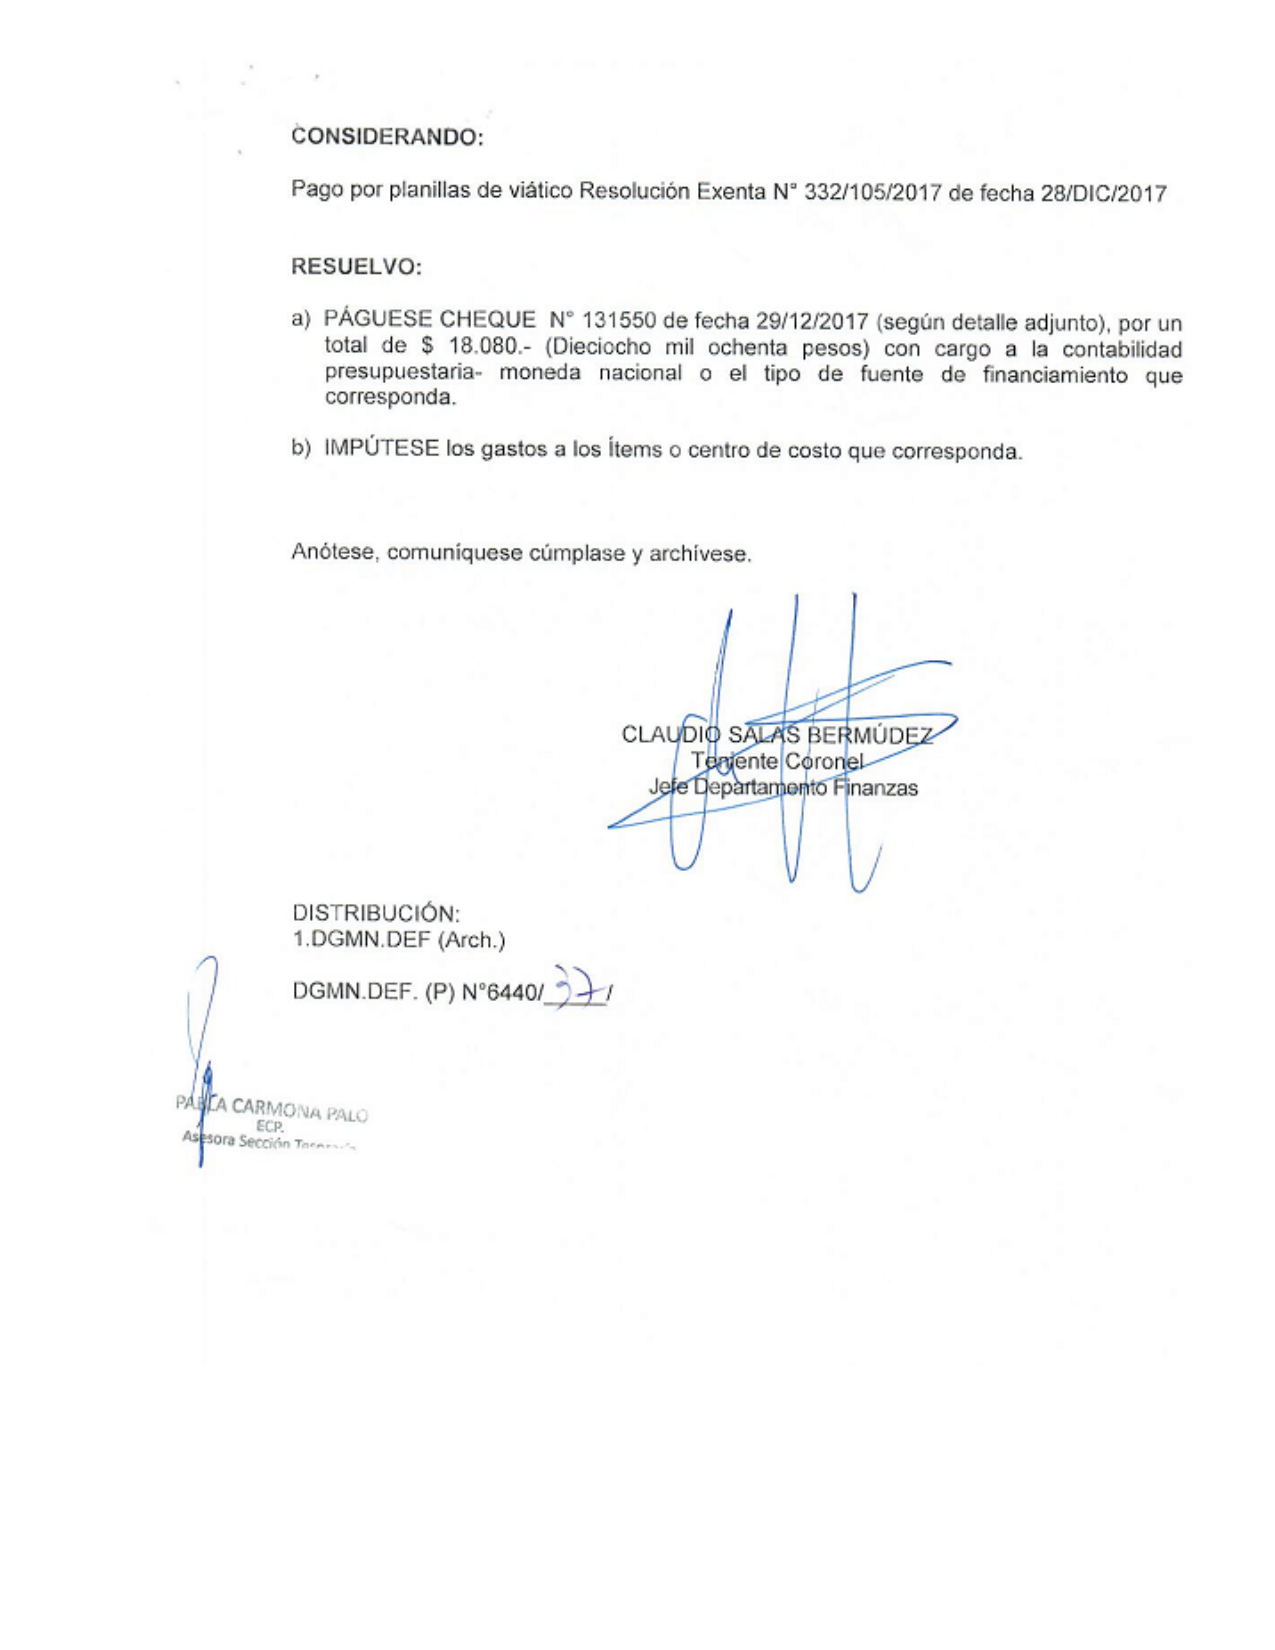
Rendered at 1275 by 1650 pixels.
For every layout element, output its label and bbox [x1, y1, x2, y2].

picture [147, 59, 1192, 1366]
